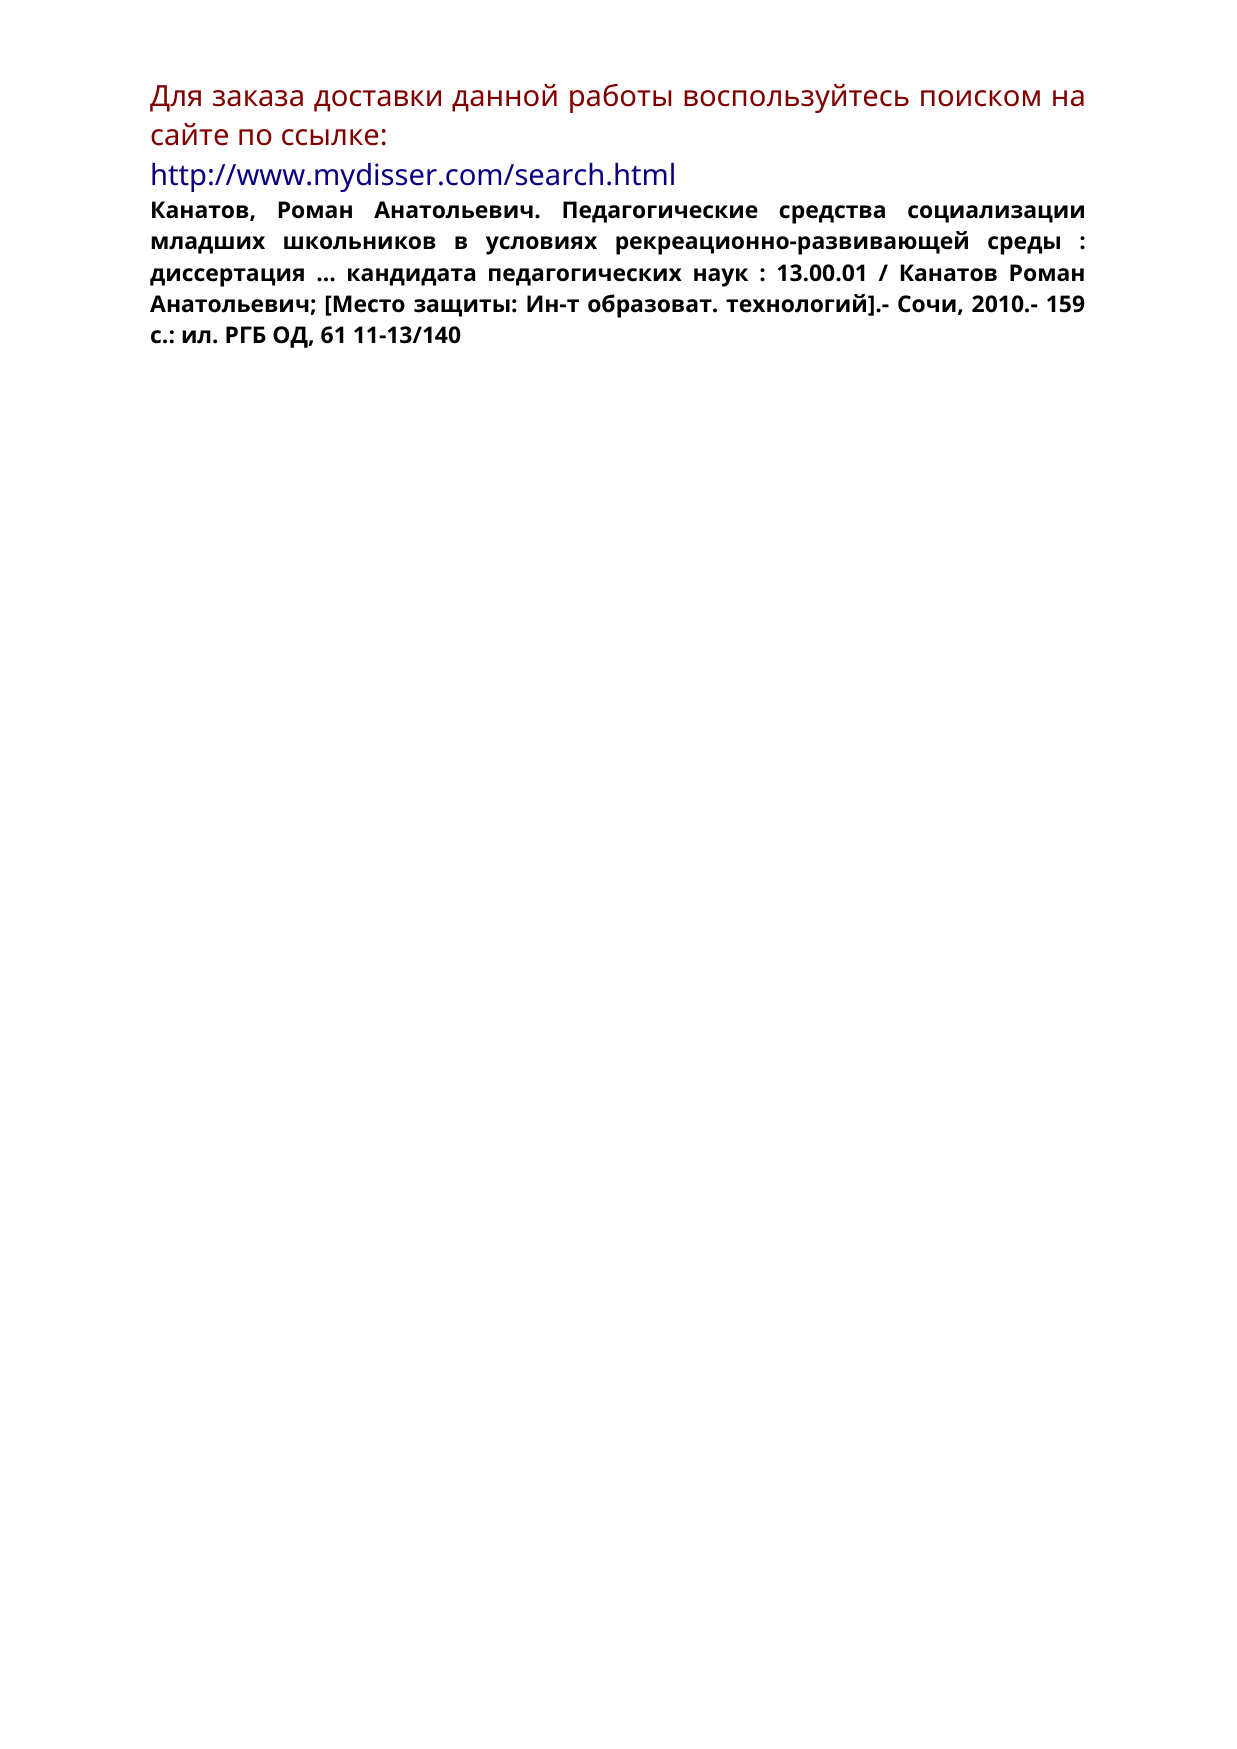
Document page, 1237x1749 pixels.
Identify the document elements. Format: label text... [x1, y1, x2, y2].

text Канатов, Роман Анатольевич. Педагогические средства социализации младших школьников в условиях рекреационно-развивающей среды : диссертация ... кандидата педагогических наук : 13.00.01 / Канатов Роман Анатольевич; [Место защиты: Ин-т образоват. технологий].- Сочи, 2010.- 159 с.: ил. РГБ ОД, 61 11-13/140 [150, 194, 1086, 350]
